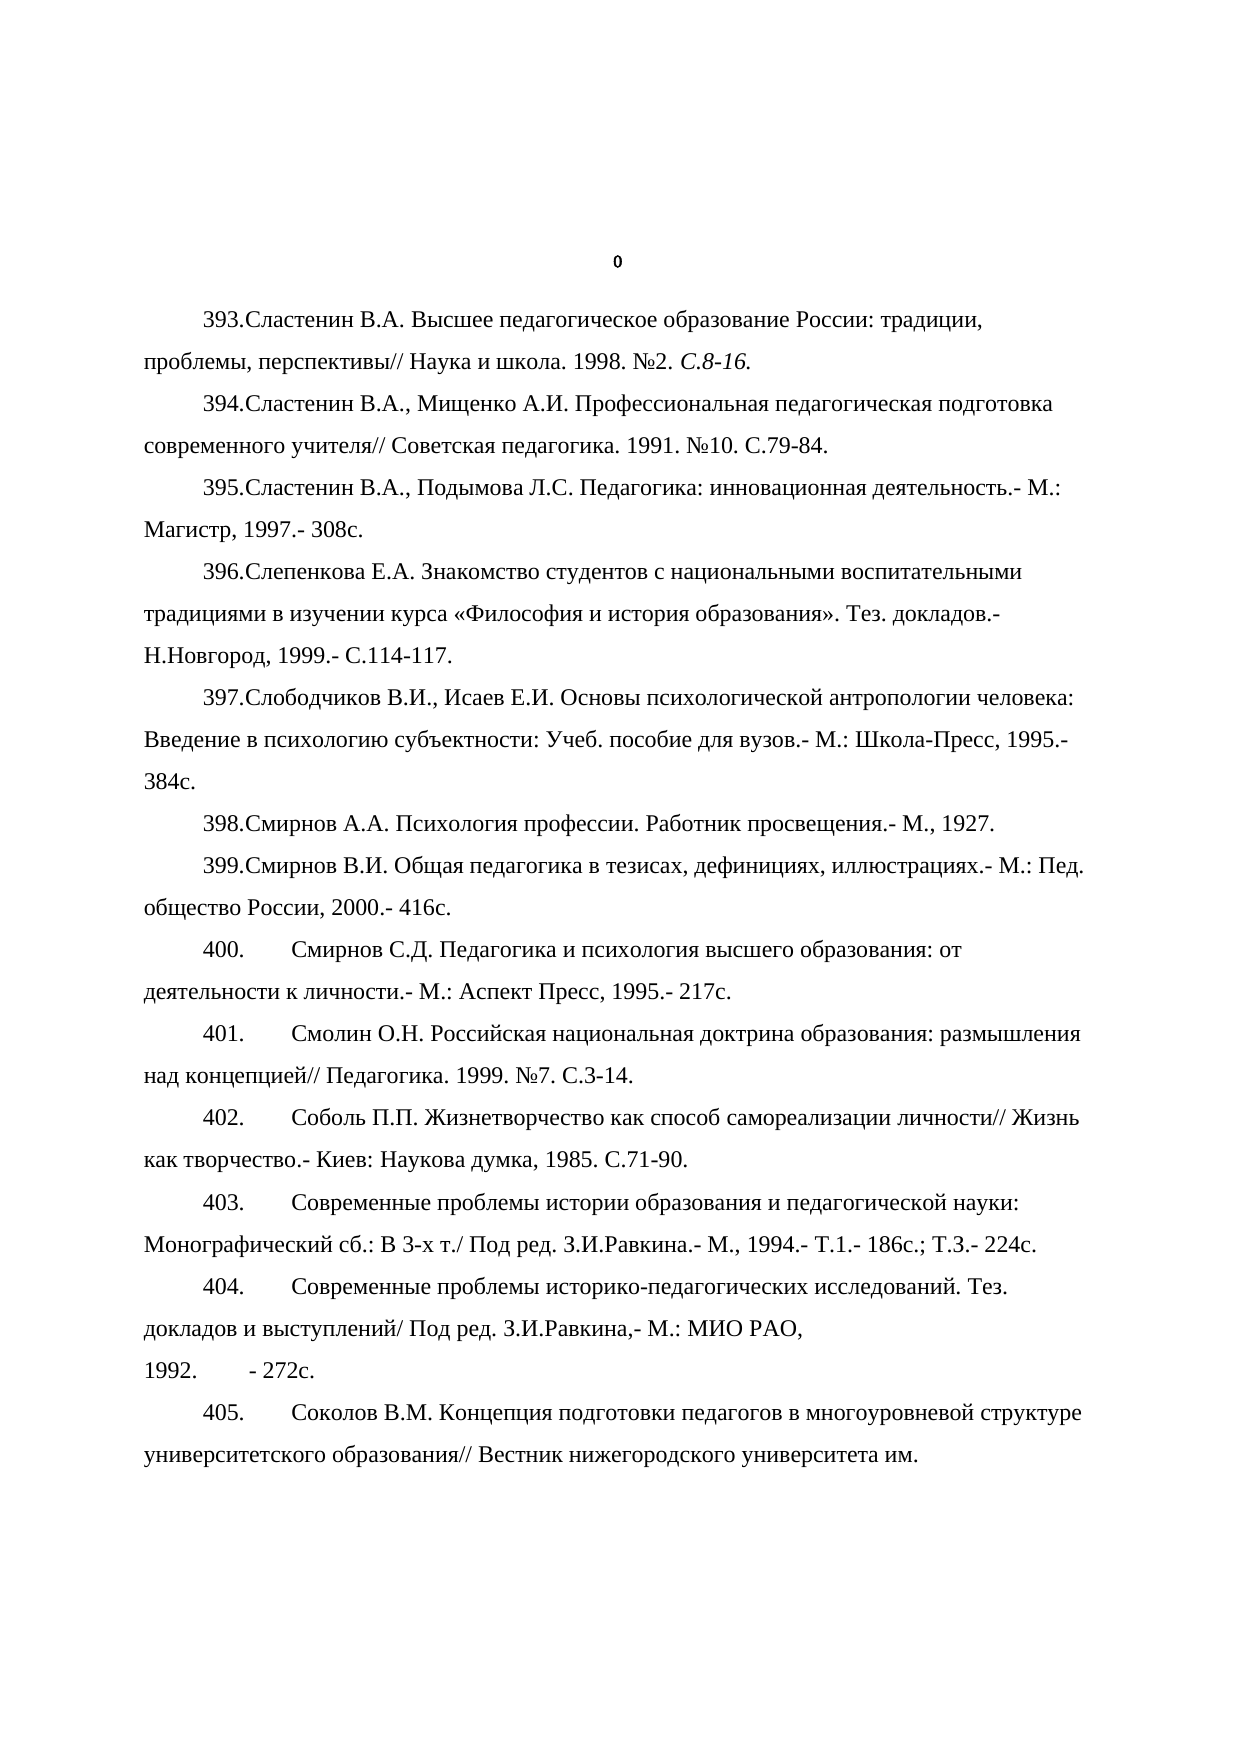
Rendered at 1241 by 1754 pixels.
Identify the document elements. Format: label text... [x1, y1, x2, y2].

list Смолин О.Н. Российская национальная доктрина образования: размышления над концепцией// Педагогика. 1999. №7. С.3-14. [143, 1008, 1095, 1092]
list Соболь П.П. Жизнетворчество как способ самореализации личности// Жизнь как творчество.- Киев: Наукова думка, 1985. С.71-90. [143, 1092, 1095, 1176]
list - 272с. [143, 1345, 1099, 1387]
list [143, 1387, 1095, 1471]
list Смирнов В.И. Общая педагогика в тезисах, дефинициях, иллюстрациях.- М.: Пед. общество России, 2000.- 416с. [143, 840, 1097, 924]
list Сластенин В.А., Мищенко А.И. Профессиональная педагогическая подготовка современного учителя// Советская педагогика. 1991. №10. С.79-84. [143, 378, 1097, 462]
list Смирнов С.Д. Педагогика и психология высшего образования: от деятельности к личности.- М.: Аспект Пресс, 1995.- 217с. [143, 924, 1095, 1008]
list Слободчиков В.И., Исаев Е.И. Основы психологической антропологии человека: Введение в психологию субъектности: Учеб. пособие для вузов.- М.: Школа-Пресс, 1995.- 384с. [143, 672, 1097, 798]
list Современные проблемы историко-педагогических исследований. Тез. докладов и выступлений/ Под ред. З.И.Равкина,- М.: МИО РАО, [143, 1261, 1095, 1345]
list Слепенкова Е.А. Знакомство студентов с национальными воспитательными традициями в изучении курса «Философия и история образования». Тез. докладов.- Н.Новгород, 1999.- С.114-117. [143, 546, 1097, 672]
list Современные проблемы истории образования и педагогической науки: Монографический сб.: В 3-х т./ Под ред. З.И.Равкина.- М., 1994.- Т.1.- 186с.; Т.З.- 224с. [143, 1176, 1095, 1261]
list Смирнов А.А. Психология профессии. Работник просвещения.- М., 1927. [143, 798, 1097, 840]
list Сластенин В.А. Высшее педагогическое образование России: традиции, проблемы, перспективы// Наука и школа. 1998. №2. С.8-16. [143, 294, 1097, 378]
list Сластенин В.А., Подымова Л.С. Педагогика: инновационная деятельность.- М.: Магистр, 1997.- 308с. [143, 462, 1097, 546]
